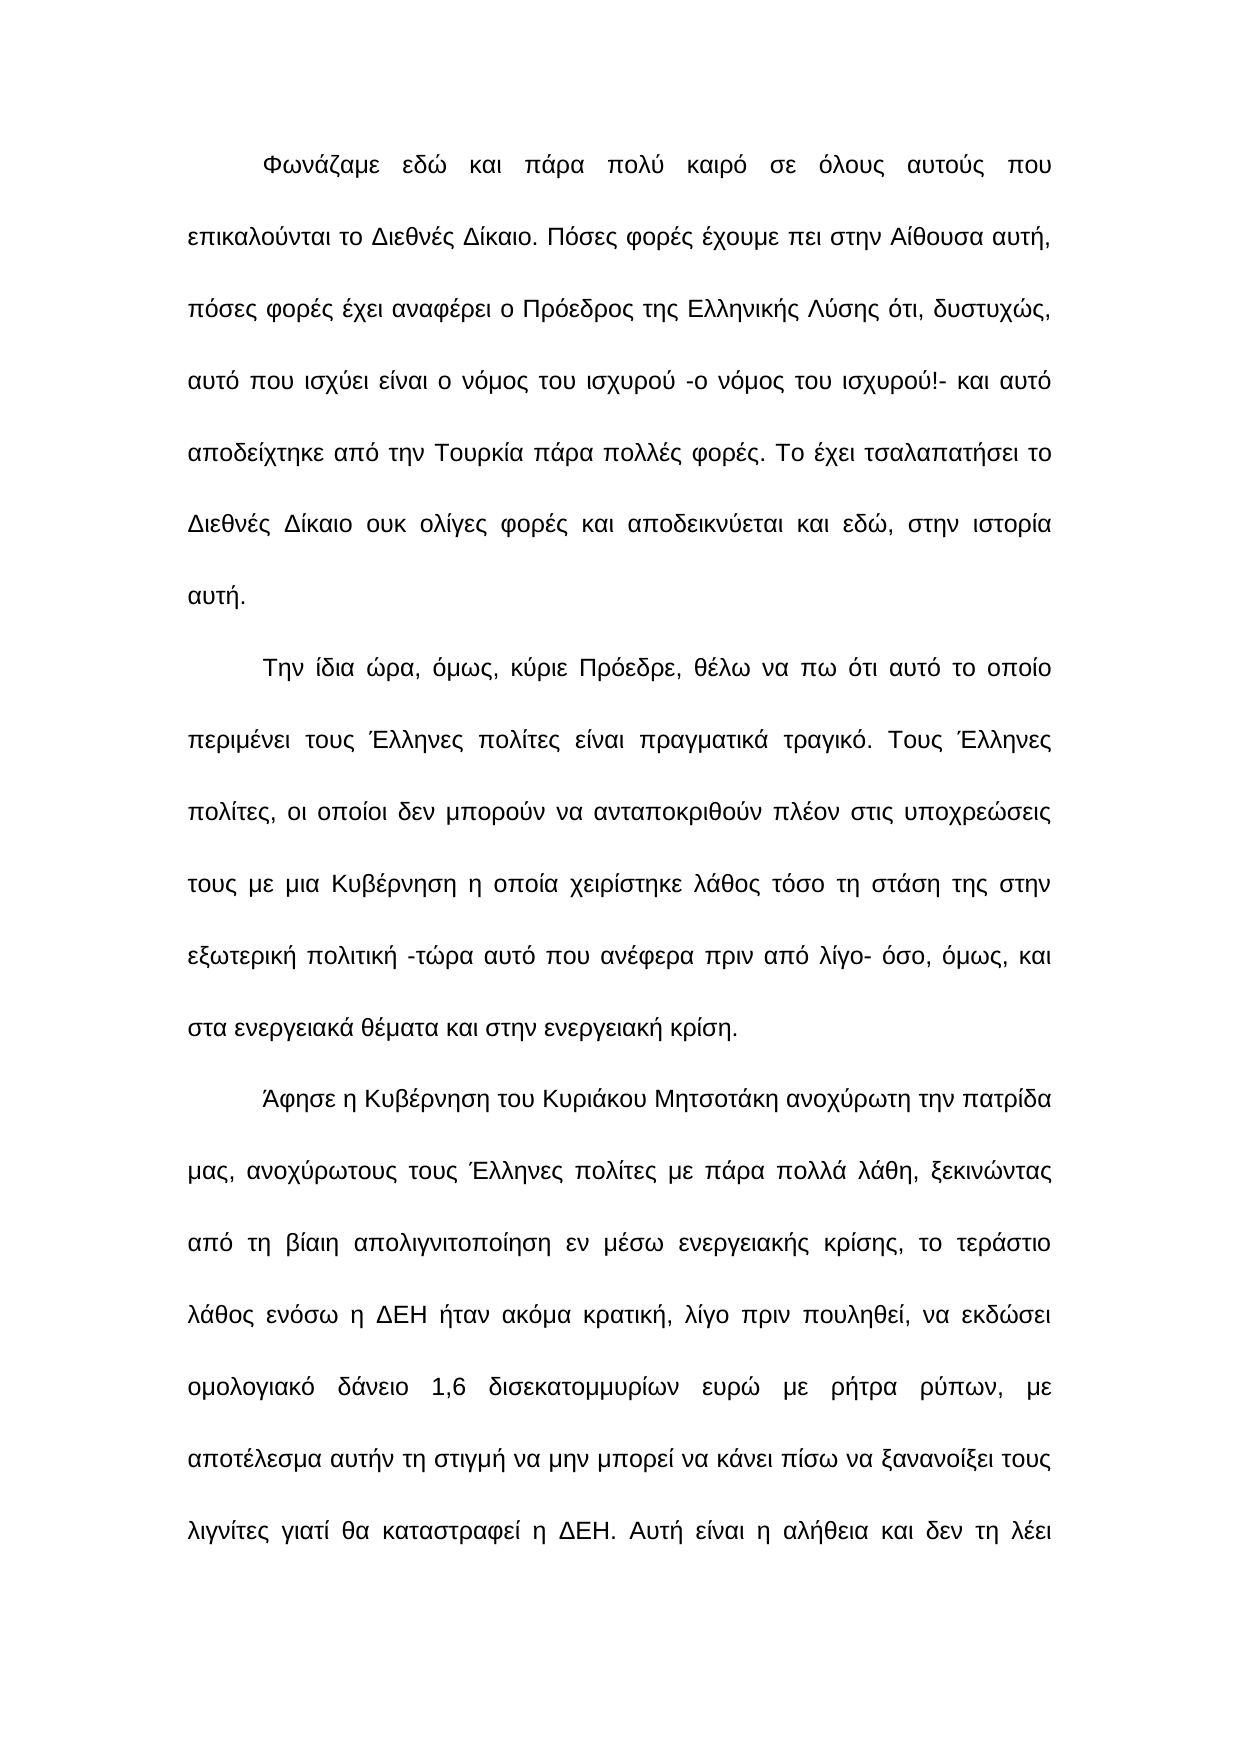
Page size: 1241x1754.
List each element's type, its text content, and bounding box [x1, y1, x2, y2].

text Την ίδια ώρα, όμως, κύριε Πρόεδρε, θέλω να πω ότι αυτό το οποίο περιμένει τους Έλληνες πολίτες είναι πραγματικά τραγικό. Τους Έλληνες πολίτες, οι οποίοι δεν μπορούν να ανταποκριθούν πλέον στις υποχρεώσεις τους με μια Κυβέρνηση η οποία χειρίστηκε λάθος τόσο τη στάση της στην εξωτερική πολιτική -τώρα αυτό που ανέφερα πριν από λίγο- όσο, όμως, και στα ενεργειακά θέματα και στην ενεργειακή κρίση. [187, 653, 1053, 1041]
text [187, 1084, 1053, 1544]
text Φωνάζαμε εδώ και πάρα πολύ καιρό σε όλους αυτούς που επικαλούνται το Διεθνές Δίκαιο. Πόσες φορές έχουμε πει στην Αίθουσα αυτή, πόσες φορές έχει αναφέρει ο Πρόεδρος της Ελληνικής Λύσης ότι, δυστυχώς, αυτό που ισχύει είναι ο νόμος του ισχυρού -ο νόμος του ισχυρού!- και αυτό αποδείχτηκε από την Τουρκία πάρα πολλές φορές. Το έχει τσαλαπατήσει το Διεθνές Δίκαιο ουκ ολίγες φορές και αποδεικνύεται και εδώ, στην ιστορία αυτή. [187, 150, 1053, 610]
